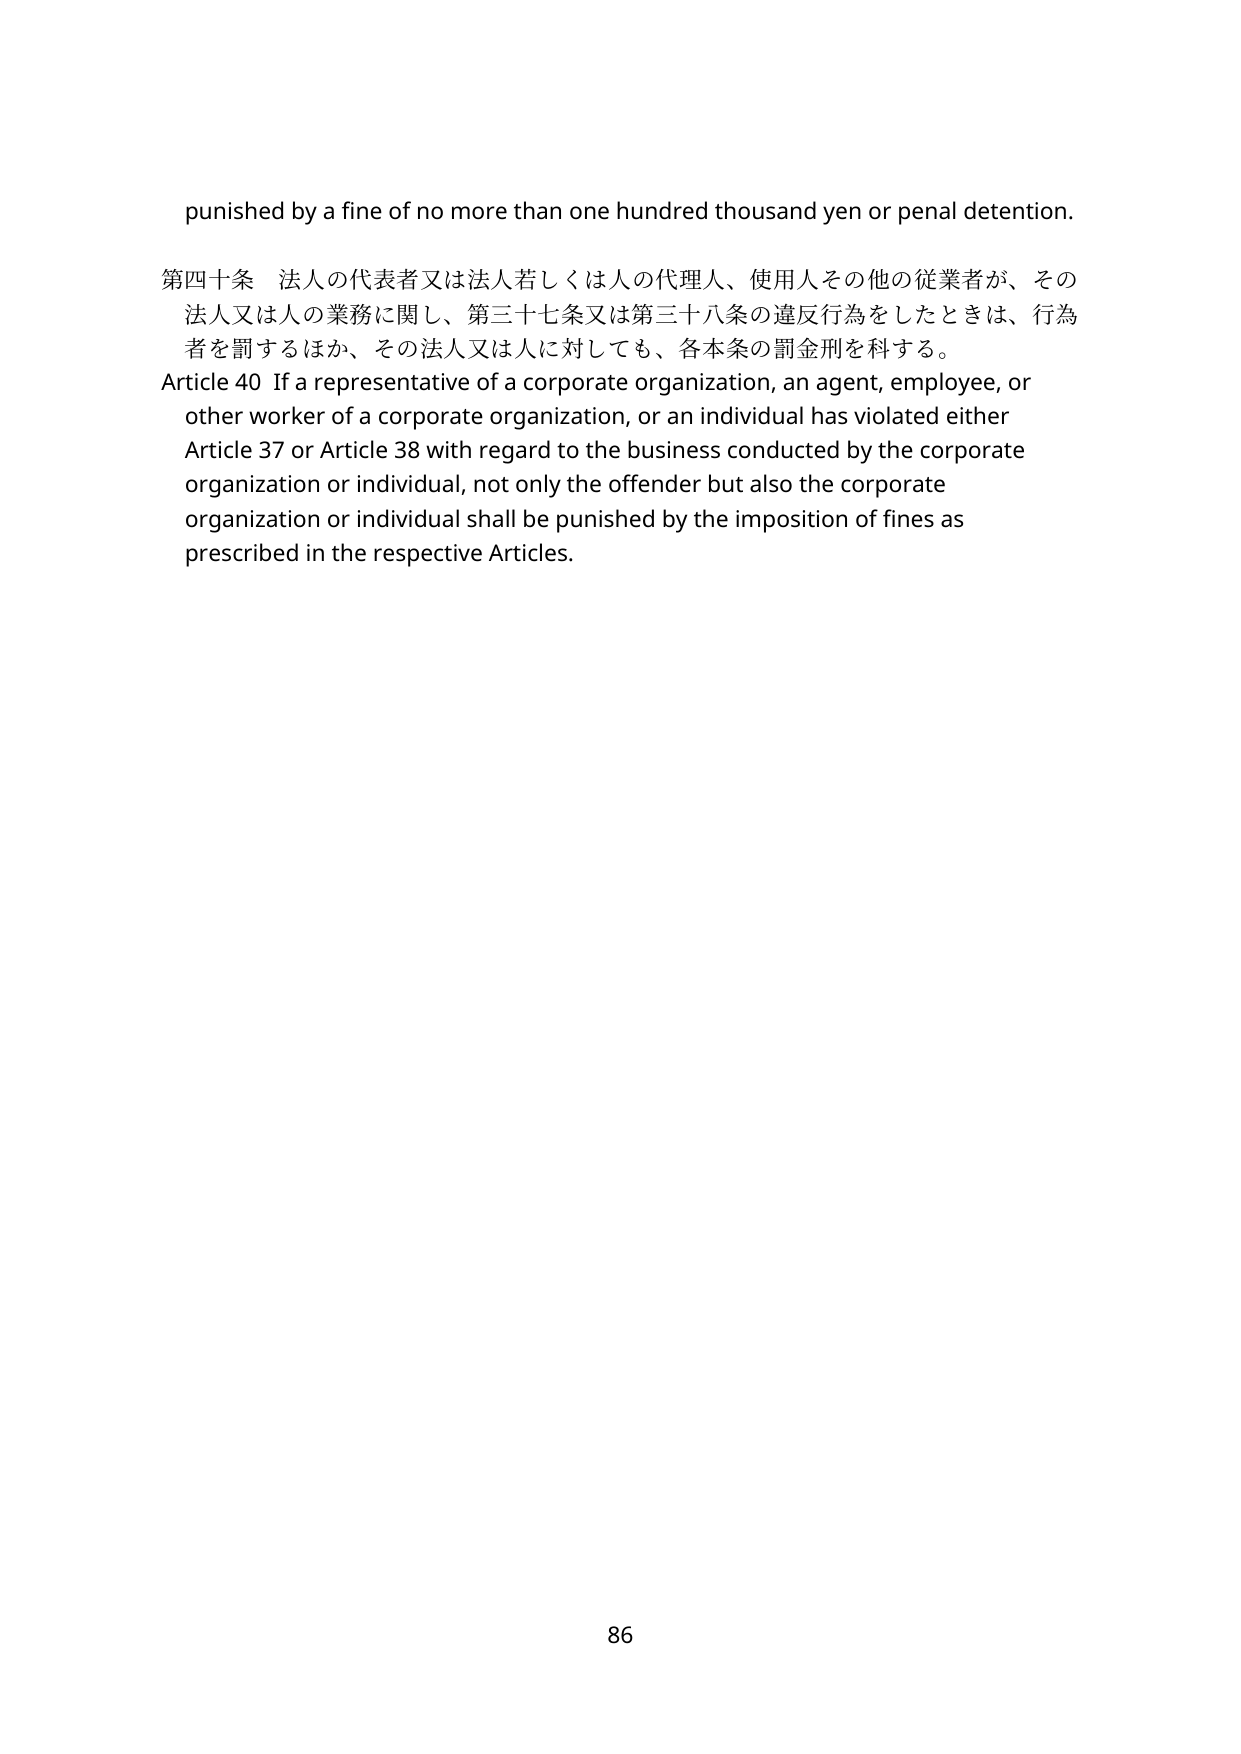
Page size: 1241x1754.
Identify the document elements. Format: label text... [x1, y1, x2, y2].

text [161, 194, 1079, 228]
text 第四十条 法人の代表者又は法人若しくは人の代理人、使用人その他の従業者が、その法人又は人の業務に関し、第三十七条又は第三十八条の違反行為をしたときは、行為者を罰するほか、その法人又は人に対しても、各本条の罰金刑を科する。 [161, 262, 1079, 364]
text Article 40 If a representative of a corporate organization, an agent, employee, or other worker of a corporate organization, or an individual has violated either Article 37 or Article 38 with regard to the business conducted by the corporate organization or individual, not only the offender but also the corporate organization or individual shall be punished by the imposition of fines as prescribed in the respective Articles. [161, 364, 1079, 569]
